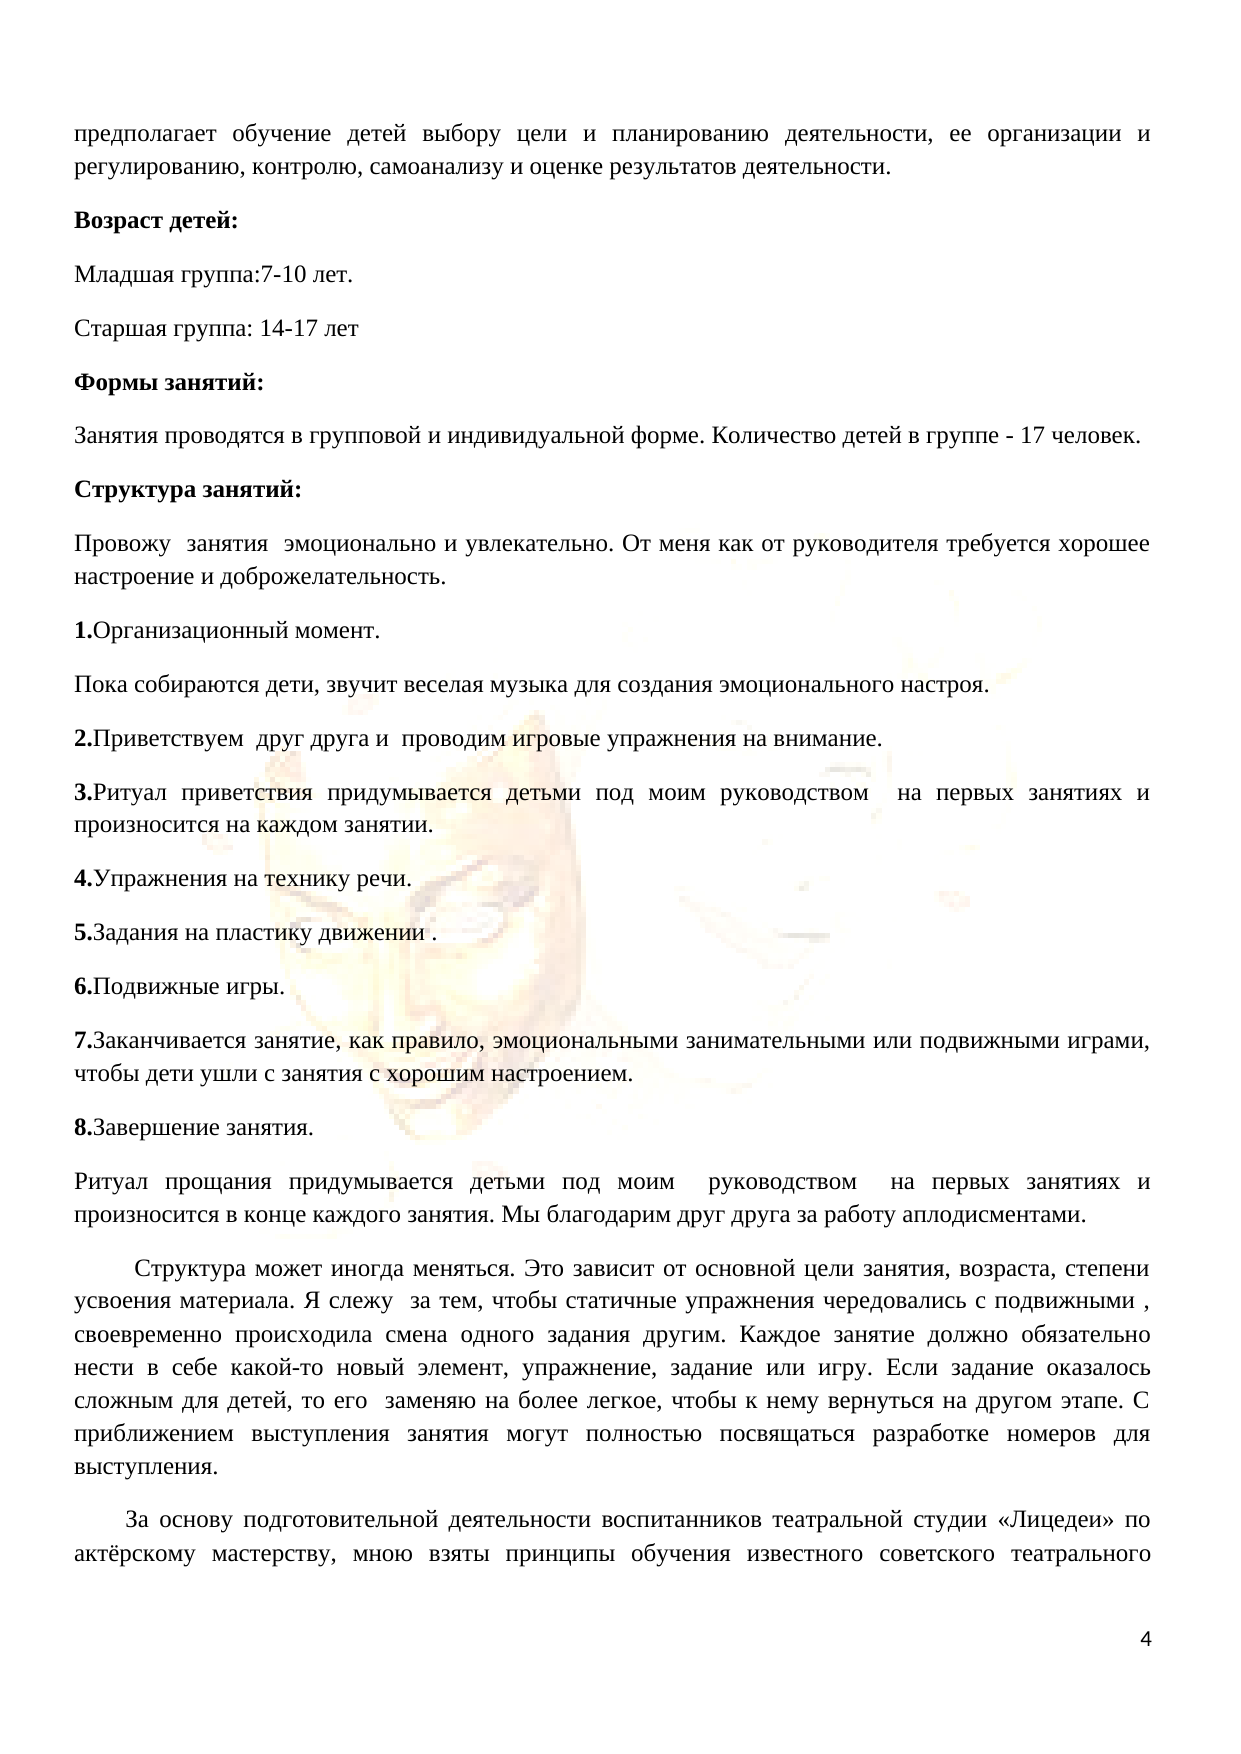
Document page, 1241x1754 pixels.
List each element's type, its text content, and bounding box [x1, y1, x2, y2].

text 5.Задания на пластику движении . [74, 917, 1152, 946]
text Провожу занятия эмоционально и увлекательно. От меня как от руководителя требуется хорошее настроение и доброжелательность. [74, 528, 1152, 590]
text 8.Завершение занятия. [74, 1112, 1152, 1141]
text Старшая группа: 14-17 лет [74, 313, 1152, 341]
text 2.Приветствуем друг друга и проводим игровые упражнения на внимание. [74, 723, 1152, 751]
text Возраст детей: [74, 205, 1152, 234]
text Пока собираются дети, звучит веселая музыка для создания эмоционального настроя. [74, 669, 1152, 698]
text 4.Упражнения на технику речи. [74, 863, 1152, 892]
text Младшая группа:7-10 лет. [74, 259, 1152, 288]
text Занятия проводятся в групповой и индивидуальной форме. Количество детей в группе - 17 человек. [74, 420, 1152, 449]
text Структура занятий: [74, 474, 1152, 503]
text Структура может иногда меняться. Это зависит от основной цели занятия, возраста, степени усвоения материала. Я слежу за тем, чтобы статичные упражнения чередовались с подвижными , своевременно происходила смена одного задания другим. Каждое занятие должно обязательно нести в себе какой-то новый элемент, упражнение, задание или игру. Если задание оказалось сложным для детей, то его заменяю на более легкое, чтобы к нему вернуться на другом этапе. С приближением выступления занятия могут полностью посвящаться разработке номеров для выступления. [74, 1253, 1152, 1479]
text 3.Ритуал приветствия придумывается детьми под моим руководством на первых занятиях и произносится на каждом занятии. [74, 777, 1152, 838]
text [74, 1504, 1152, 1566]
text Формы занятий: [74, 367, 1152, 395]
text 6.Подвижные игры. [74, 971, 1152, 1000]
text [74, 118, 1152, 180]
text 1.Организационный момент. [74, 615, 1152, 644]
text 7.Заканчивается занятие, как правило, эмоциональными занимательными или подвижными играми, чтобы дети ушли с занятия с хорошим настроением. [74, 1025, 1152, 1087]
text Ритуал прощания придумывается детьми под моим руководством на первых занятиях и произносится в конце каждого занятия. Мы благодарим друг друга за работу аплодисментами. [74, 1166, 1152, 1227]
